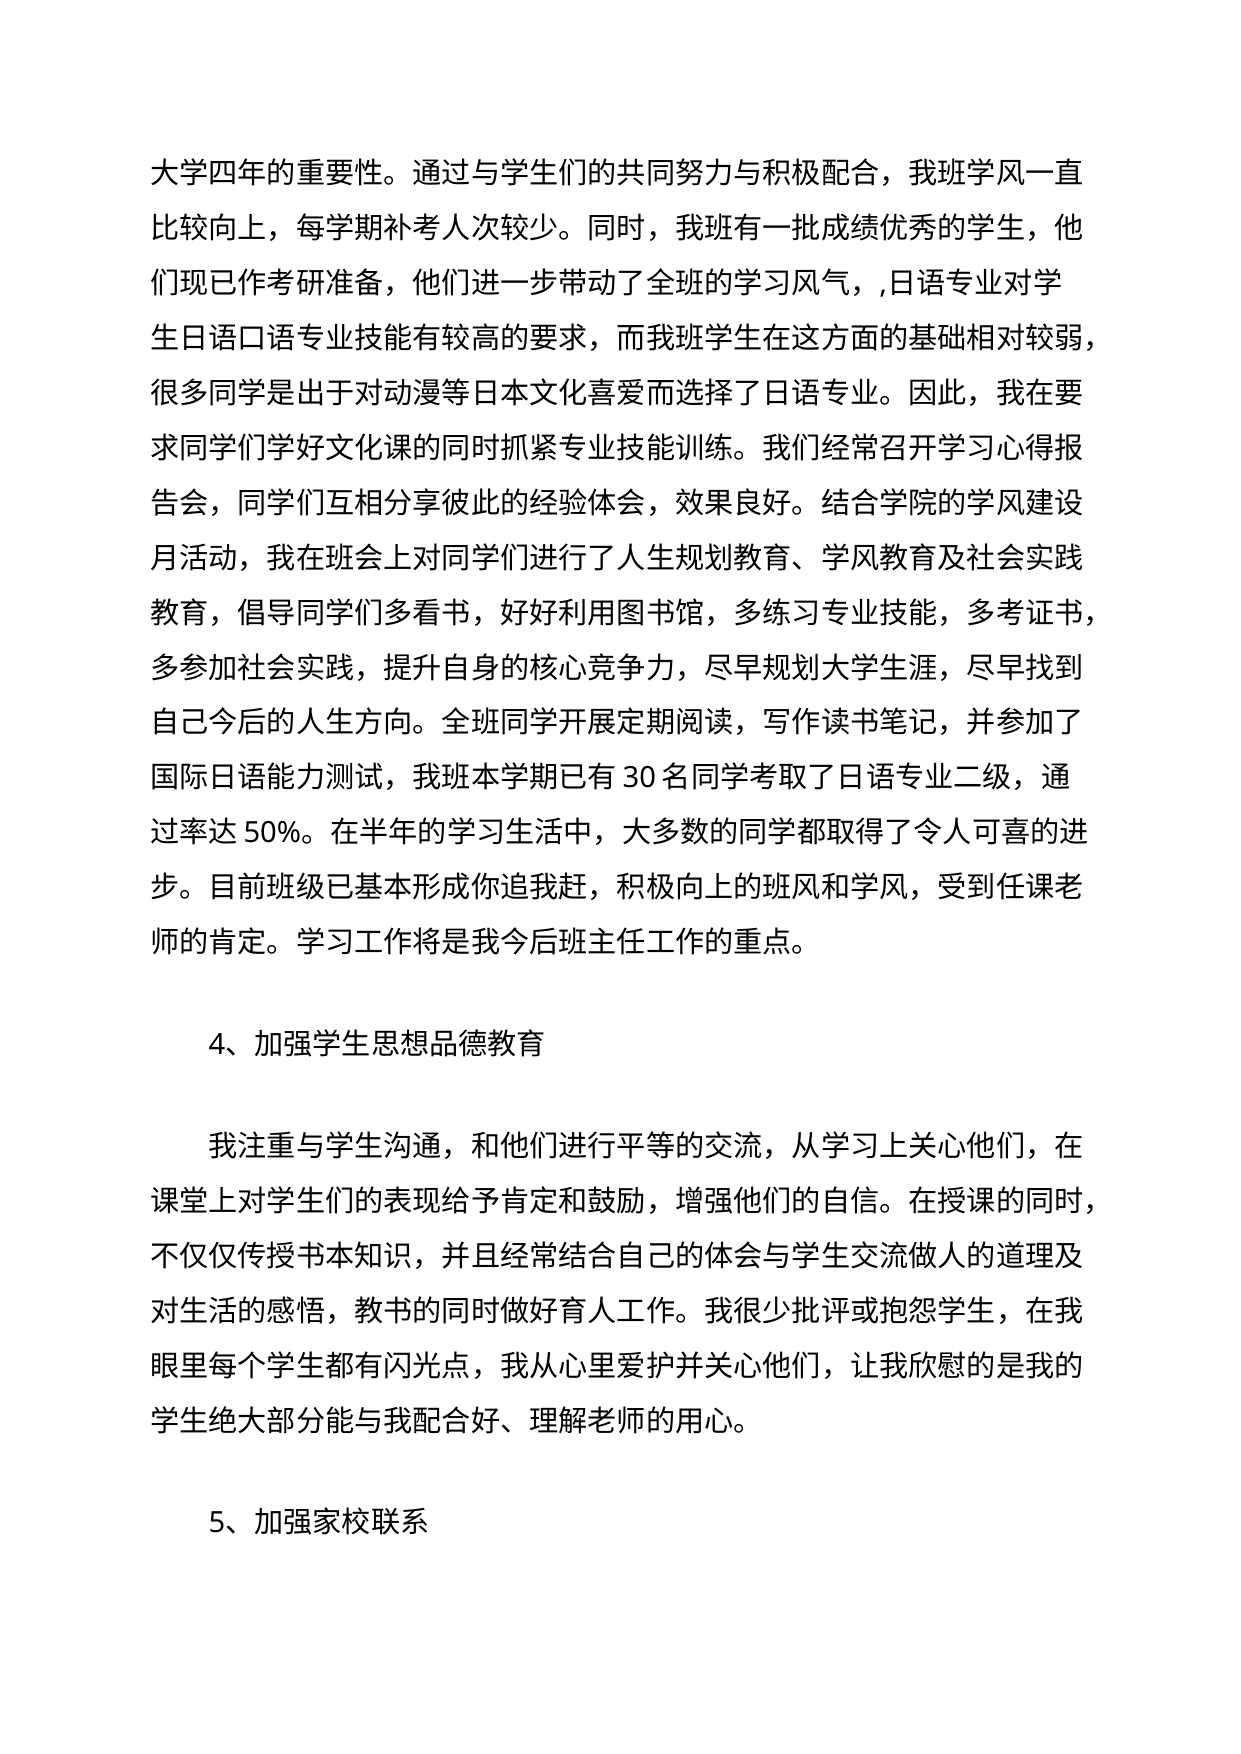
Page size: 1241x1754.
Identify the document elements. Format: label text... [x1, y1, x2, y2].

text 4、加强学生思想品德教育 [150, 1021, 1090, 1063]
text 我注重与学生沟通，和他们进行平等的交流，从学习上关心他们，在课堂上对学生们的表现给予肯定和鼓励，增强他们的自信。在授课的同时，不仅仅传授书本知识，并且经常结合自己的体会与学生交流做人的道理及对生活的感悟，教书的同时做好育人工作。我很少批评或抱怨学生，在我眼里每个学生都有闪光点，我从心里爱护并关心他们，让我欣慰的是我的学生绝大部分能与我配合好、理解老师的用心。 [150, 1123, 1090, 1439]
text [150, 150, 1090, 961]
text 5、加强家校联系 [150, 1499, 1090, 1541]
